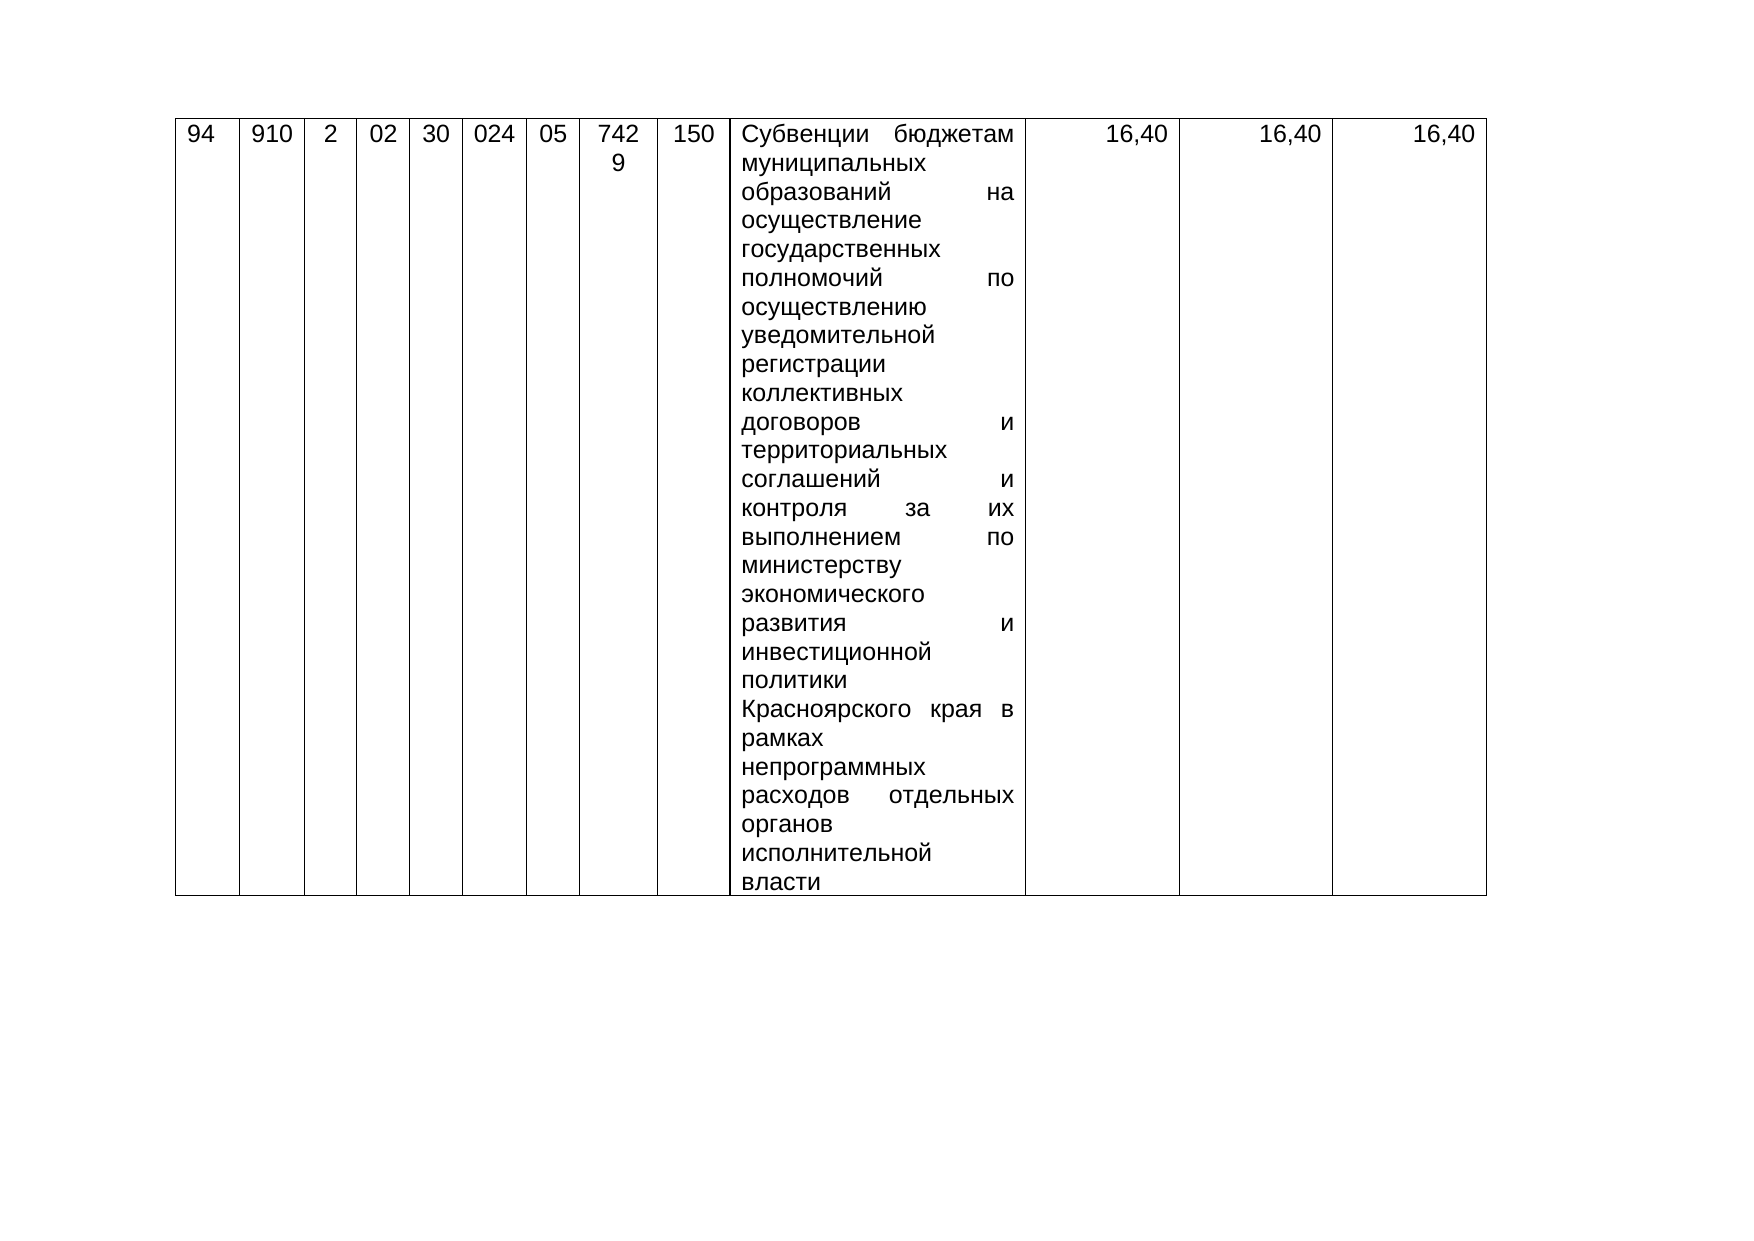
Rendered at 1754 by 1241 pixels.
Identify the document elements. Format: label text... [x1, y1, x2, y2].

table_cell 94 [176, 119, 239, 895]
table_cell 30 [410, 119, 462, 895]
table_cell 05 [527, 119, 579, 895]
table_cell 16,40 [1333, 119, 1486, 895]
table_cell 910 [240, 119, 304, 895]
table_cell 150 [658, 119, 729, 895]
table_cell Субвенции бюджетам муниципальных образований на осуществление государственных полномочий по осуществлению уведомительной регистрации коллективных договоров и территориальных соглашений и контроля за их выполнением по министерству экономического развития и инвестиционной политики Красноярского края в рамках непрограммных расходов отдельных органов исполнительной власти [731, 119, 1025, 895]
table_cell 02 [357, 119, 409, 895]
table_cell 024 [463, 119, 526, 895]
table_cell 7429 [580, 119, 657, 895]
table_cell 2 [305, 119, 356, 895]
table_cell 16,40 [1026, 119, 1179, 895]
table_cell 16,40 [1180, 119, 1332, 895]
